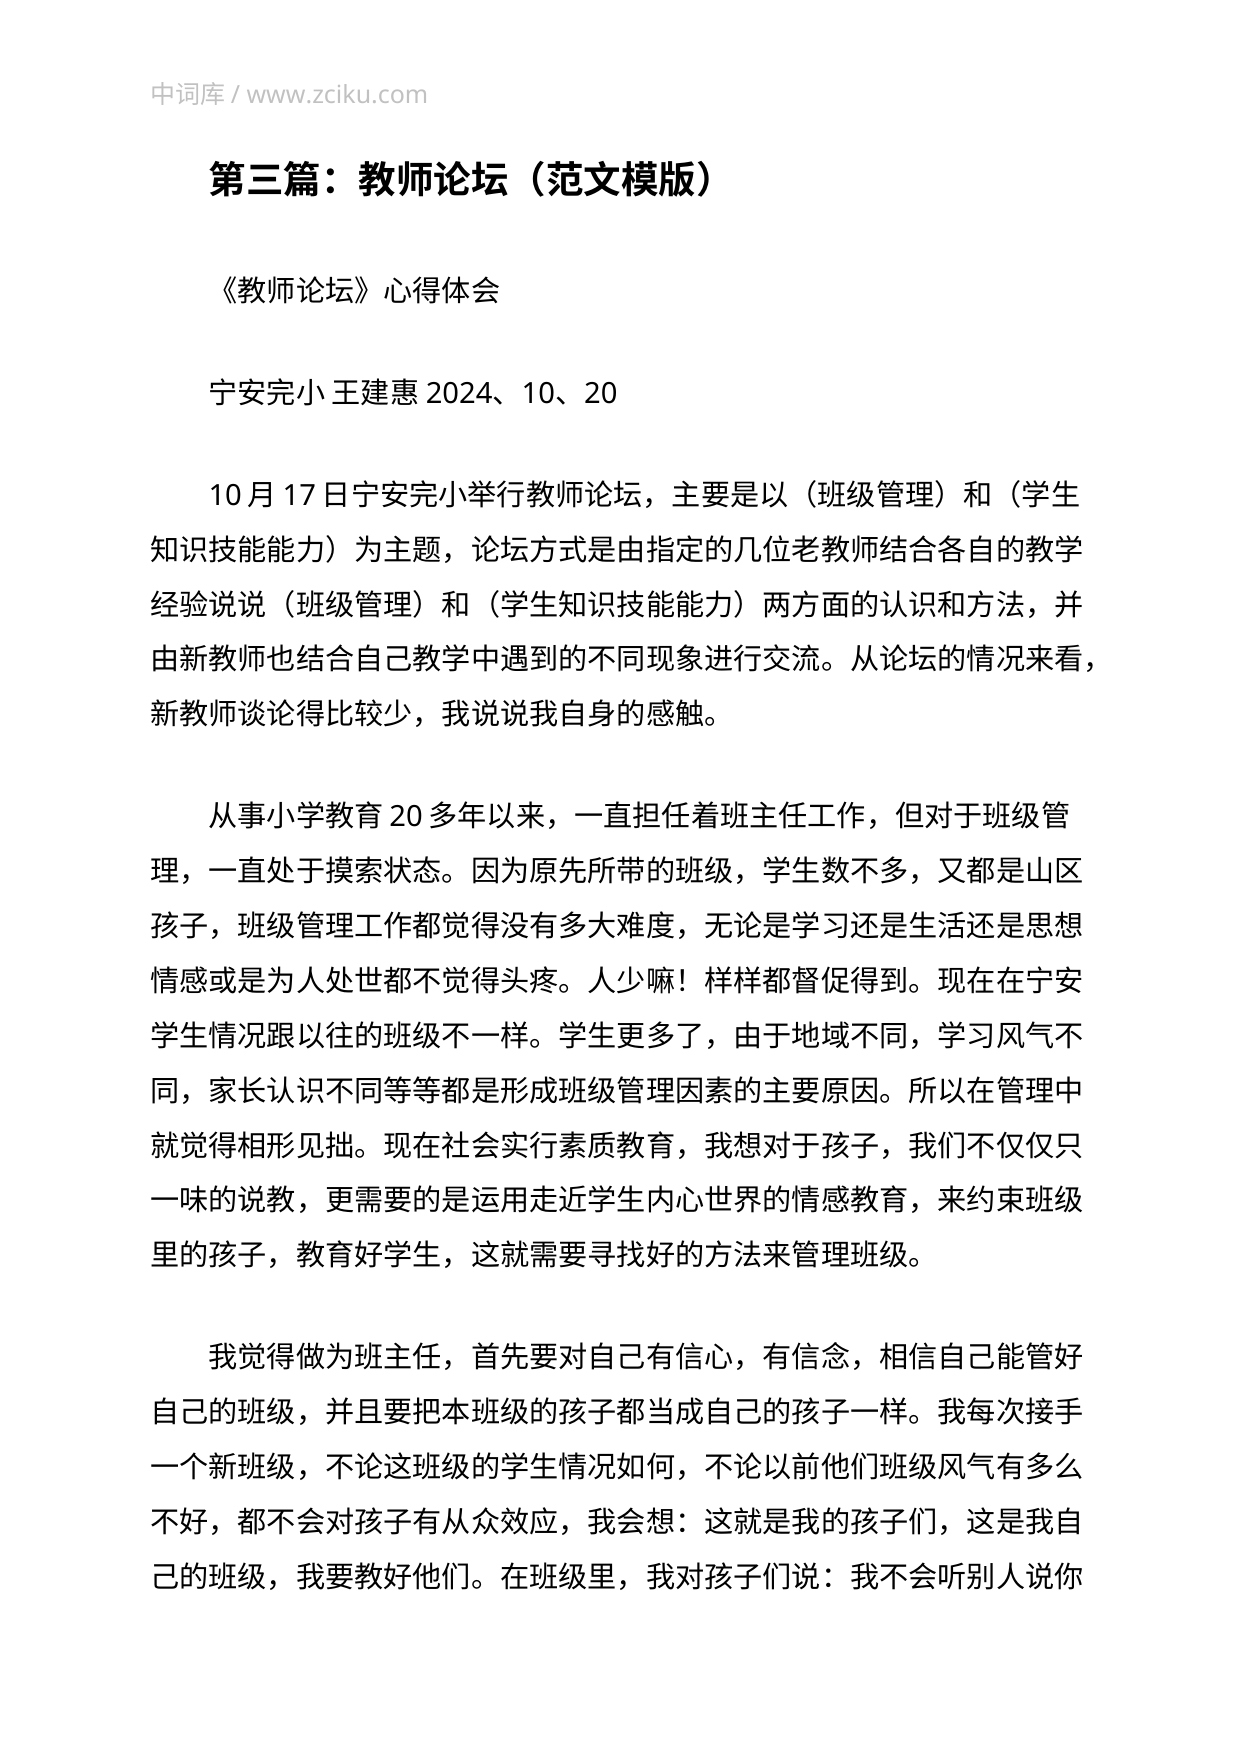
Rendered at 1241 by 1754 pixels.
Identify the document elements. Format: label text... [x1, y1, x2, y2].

text 宁安完小 王建惠 2024、10、20 [150, 369, 1090, 412]
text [150, 1334, 1090, 1596]
text 10月17日宁安完小举行教师论坛，主要是以（班级管理）和（学生知识技能能力）为主题，论坛方式是由指定的几位老教师结合各自的教学经验说说（班级管理）和（学生知识技能能力）两方面的认识和方法，并由新教师也结合自己教学中遇到的不同现象进行交流。从论坛的情况来看，新教师谈论得比较少，我说说我自身的感触。 [150, 471, 1090, 733]
text 《教师论坛》心得体会 [150, 267, 1090, 310]
text 从事小学教育20多年以来，一直担任着班主任工作，但对于班级管理，一直处于摸索状态。因为原先所带的班级，学生数不多，又都是山区孩子，班级管理工作都觉得没有多大难度，无论是学习还是生活还是思想情感或是为人处世都不觉得头疼。人少嘛！样样都督促得到。现在在宁安学生情况跟以往的班级不一样。学生更多了，由于地域不同，学习风气不同，家长认识不同等等都是形成班级管理因素的主要原因。所以在管理中就觉得相形见拙。现在社会实行素质教育，我想对于孩子，我们不仅仅只一味的说教，更需要的是运用走近学生内心世界的情感教育，来约束班级里的孩子，教育好学生，这就需要寻找好的方法来管理班级。 [150, 793, 1090, 1274]
text 第三篇：教师论坛（范文模版） [150, 150, 1090, 204]
